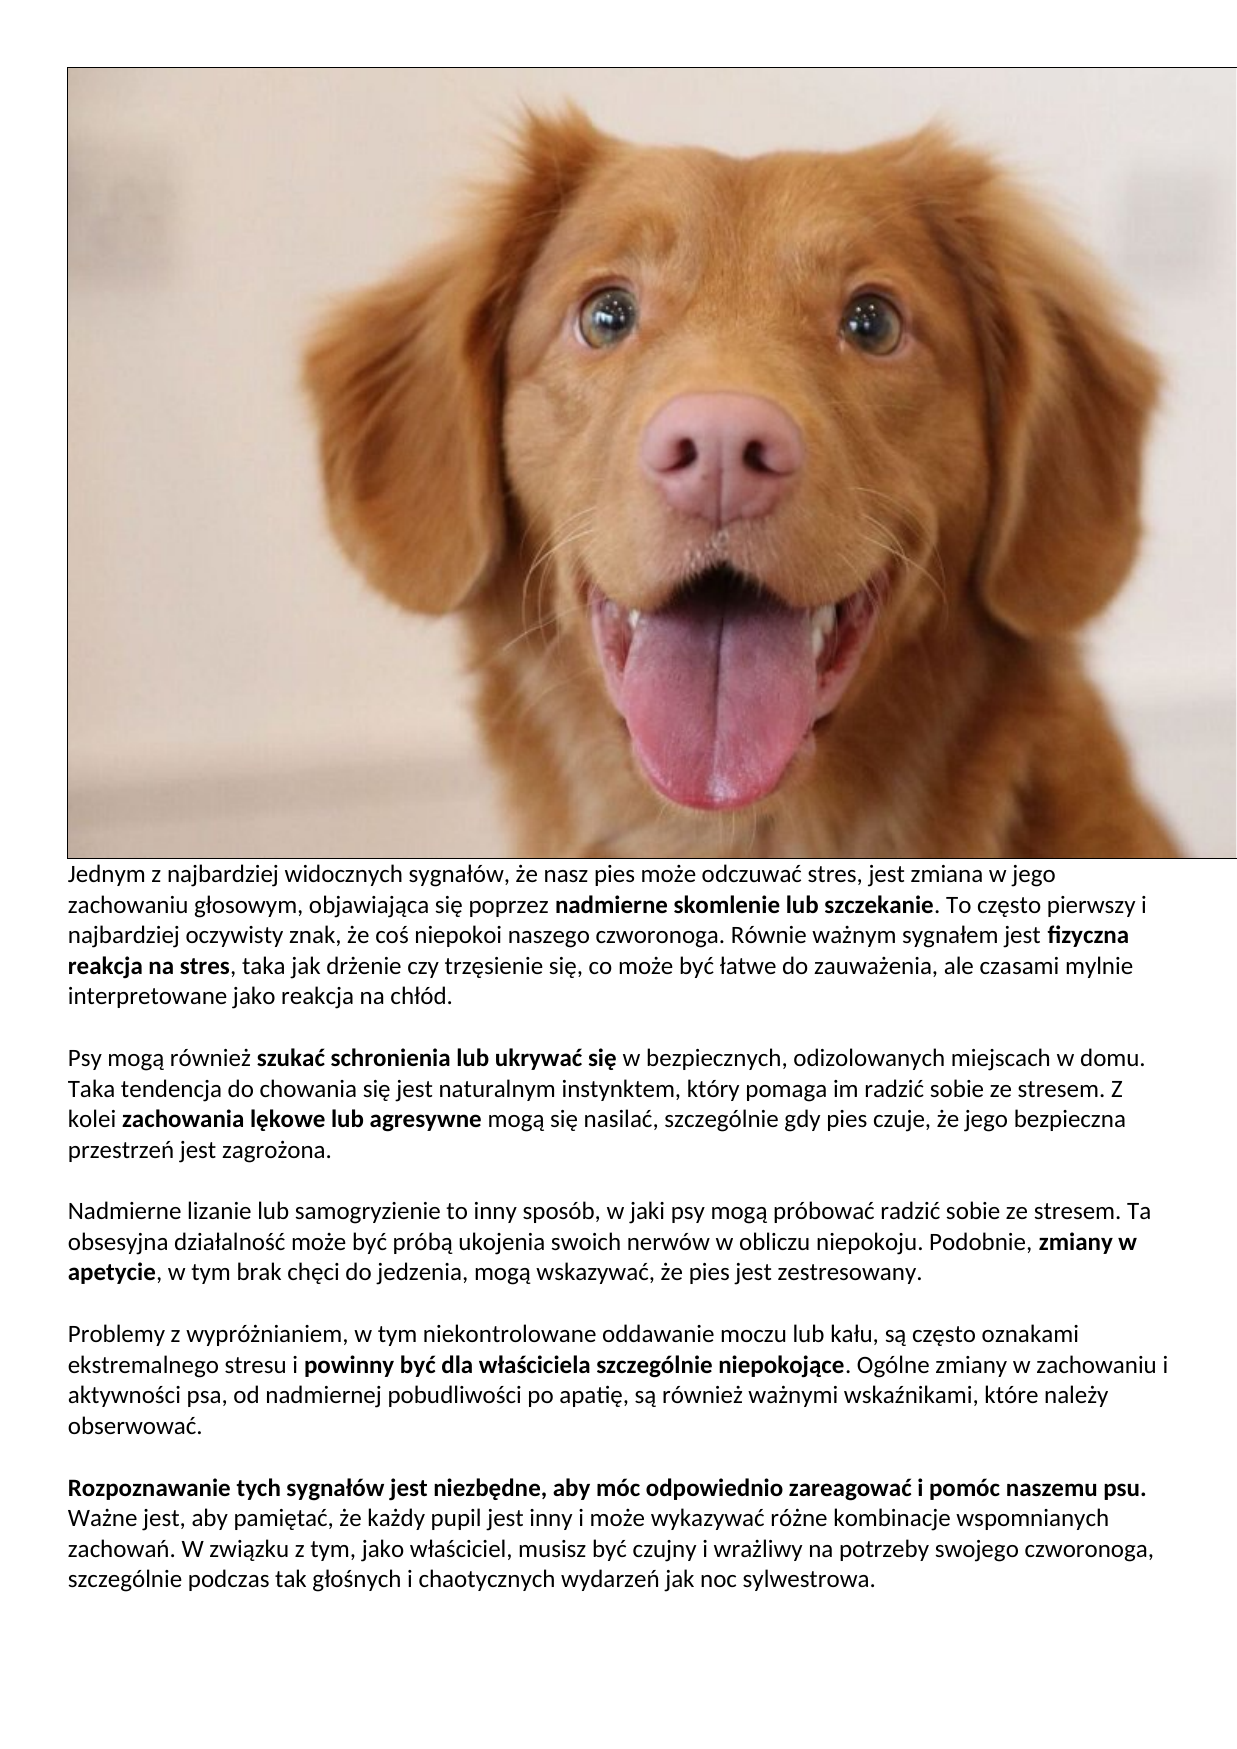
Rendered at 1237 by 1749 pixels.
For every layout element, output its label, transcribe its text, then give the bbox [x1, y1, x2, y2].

text Jednym z najbardziej widocznych sygnałów, że nasz pies może odczuwać stres, jest zmiana w jego zachowaniu głosowym, objawiająca się poprzez nadmierne skomlenie lub szczekanie. To często pierwszy i najbardziej oczywisty znak, że coś niepokoi naszego czworonoga. Równie ważnym sygnałem jest fizyczna reakcja na stres, taka jak drżenie czy trzęsienie się, co może być łatwe do zauważenia, ale czasami mylnie interpretowane jako reakcja na chłód. [68, 859, 1169, 1011]
text Problemy z wypróżnianiem, w tym niekontrolowane oddawanie moczu lub kału, są często oznakami ekstremalnego stresu i powinny być dla właściciela szczególnie niepokojące. Ogólne zmiany w zachowaniu i aktywności psa, od nadmiernej pobudliwości po apatię, są również ważnymi wskaźnikami, które należy obserwować. [68, 1318, 1169, 1440]
picture [68, 68, 1237, 858]
text Rozpoznawanie tych sygnałów jest niezbędne, aby móc odpowiednio zareagować i pomóc naszemu psu. Ważne jest, aby pamiętać, że każdy pupil jest inny i może wykazywać różne kombinacje wspomnianych zachowań. W związku z tym, jako właściciel, musisz być czujny i wrażliwy na potrzeby swojego czworonoga, szczególnie podczas tak głośnych i chaotycznych wydarzeń jak noc sylwestrowa. [68, 1472, 1169, 1594]
text Psy mogą również szukać schronienia lub ukrywać się w bezpiecznych, odizolowanych miejscach w domu. Taka tendencja do chowania się jest naturalnym instynktem, który pomaga im radzić sobie ze stresem. Z kolei zachowania lękowe lub agresywne mogą się nasilać, szczególnie gdy pies czuje, że jego bezpieczna przestrzeń jest zagrożona. [68, 1042, 1169, 1164]
text Nadmierne lizanie lub samogryzienie to inny sposób, w jaki psy mogą próbować radzić sobie ze stresem. Ta obsesyjna działalność może być próbą ukojenia swoich nerwów w obliczu niepokoju. Podobnie, zmiany w apetycie, w tym brak chęci do jedzenia, mogą wskazywać, że pies jest zestresowany. [68, 1196, 1169, 1287]
